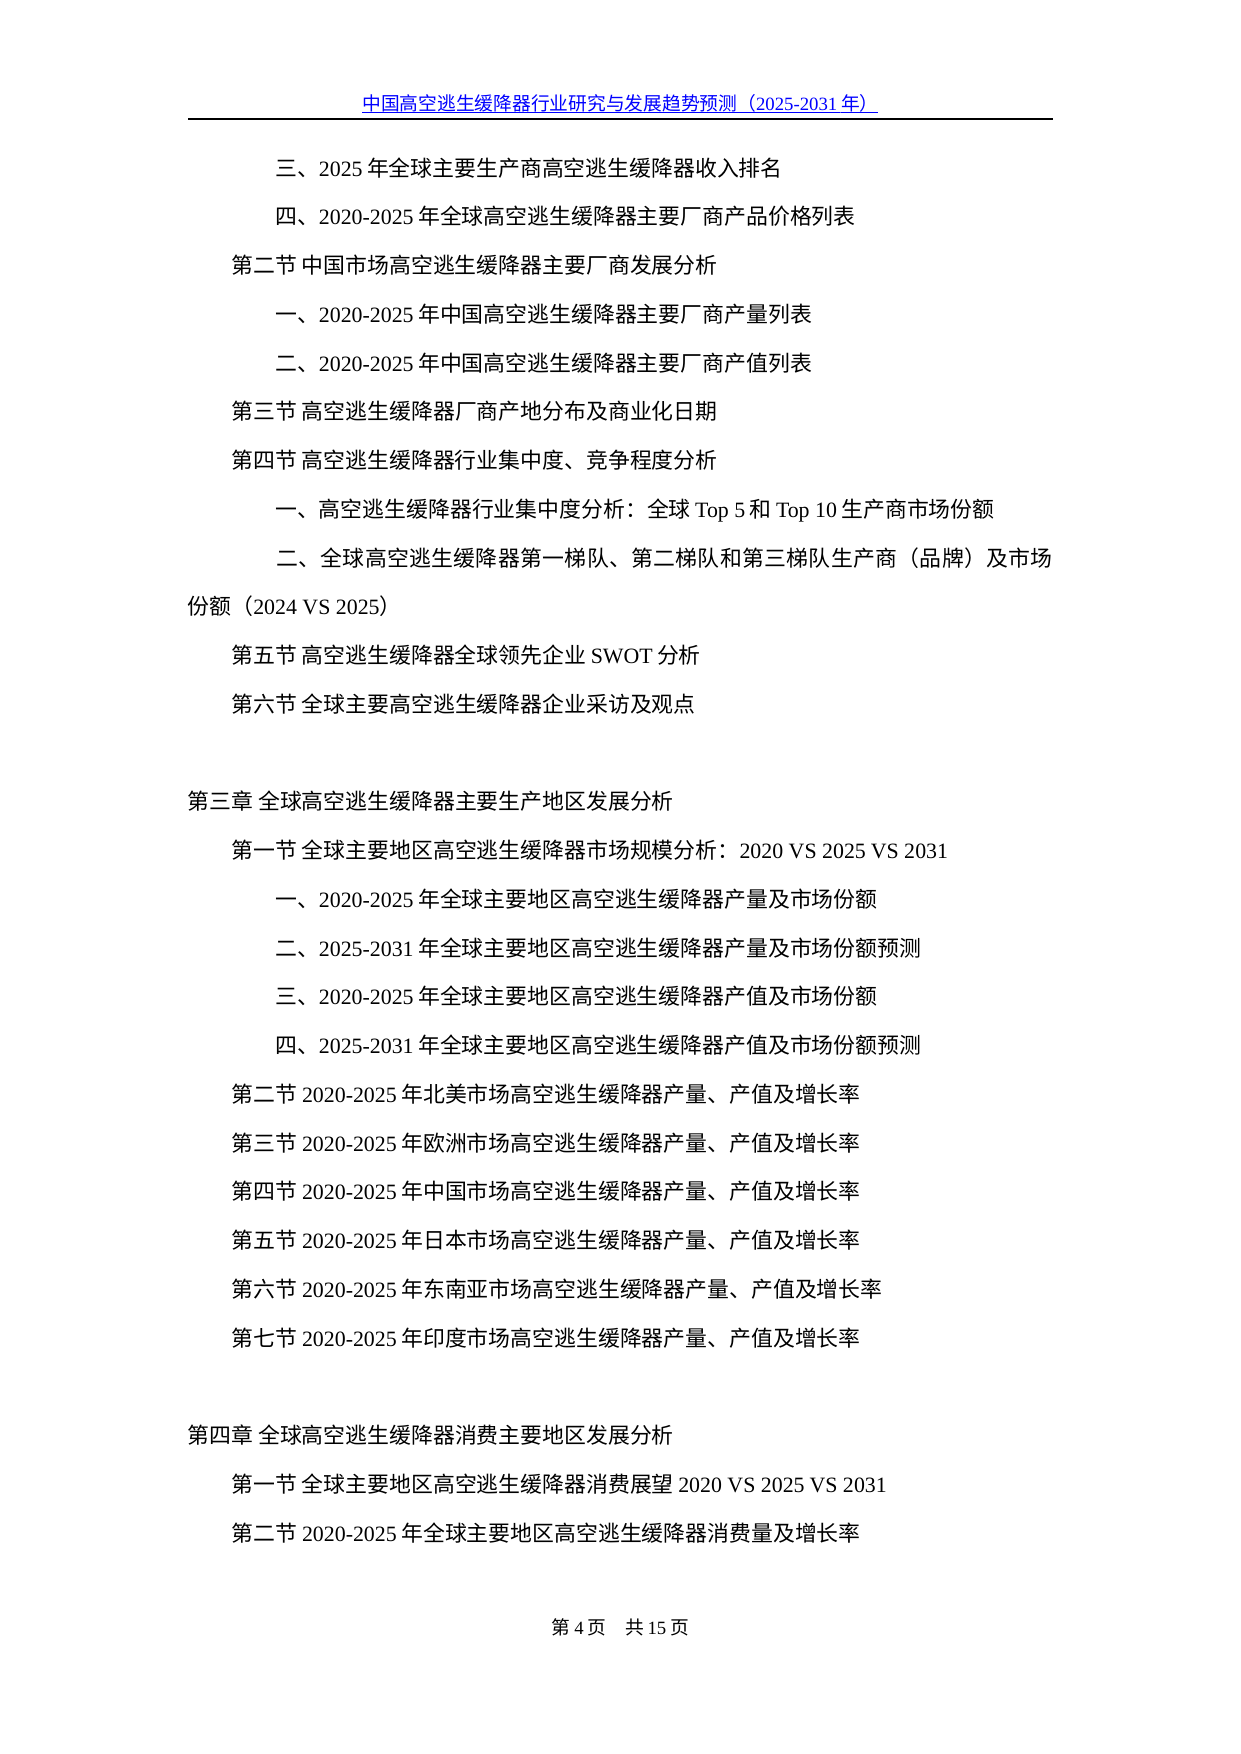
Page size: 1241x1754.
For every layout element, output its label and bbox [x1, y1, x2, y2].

text [187, 150, 1053, 1548]
